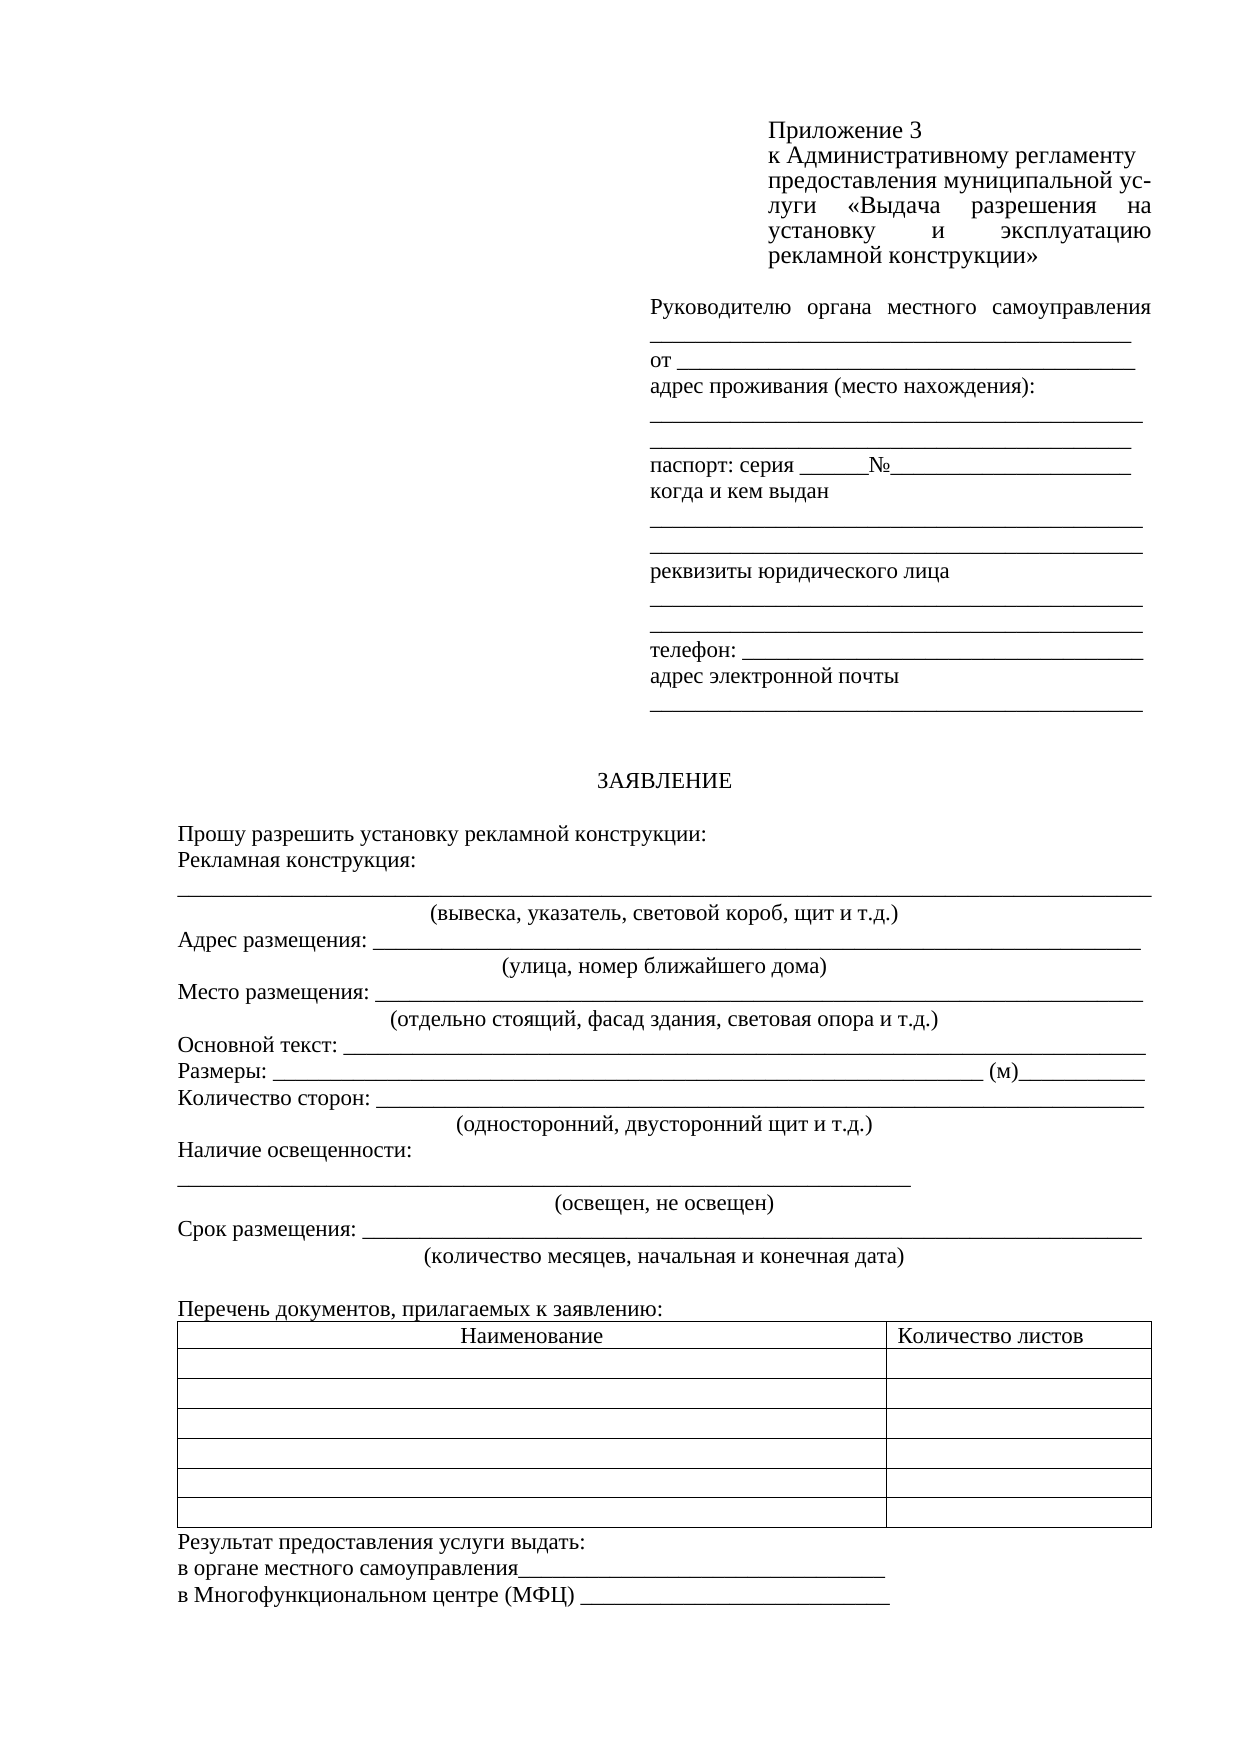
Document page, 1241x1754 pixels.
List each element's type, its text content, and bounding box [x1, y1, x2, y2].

table_cell [887, 1349, 1151, 1378]
table_cell [178, 1439, 886, 1467]
text паспорт: серия ______№_____________________ [650, 451, 1152, 478]
text предоставления муниципальной ус-луги «Выдача разрешения на установку и эксплуатацию рекламной конструкции» [768, 168, 1152, 268]
table_cell [178, 1469, 886, 1497]
text в органе местного самоуправления________________________________ [177, 1554, 1152, 1581]
text ЗАЯВЛЕНИЕ [177, 767, 1152, 794]
table_cell [887, 1439, 1151, 1467]
text (количество месяцев, начальная и конечная дата) [177, 1242, 1152, 1268]
table_header Наименование [178, 1322, 886, 1348]
text Прошу разрешить установку рекламной конструкции: [177, 820, 1152, 847]
text от ________________________________________ [650, 346, 1152, 372]
table_cell [887, 1379, 1151, 1408]
table_cell [178, 1498, 886, 1527]
text к Административному регламенту [768, 143, 1152, 168]
text адрес электронной почты [650, 662, 1152, 688]
table_header Количество листов [887, 1322, 1151, 1348]
text (освещен, не освещен) [177, 1189, 1152, 1216]
text Место размещения: ___________________________________________________________________ [177, 978, 1152, 1005]
text Основной текст: ______________________________________________________________________ [177, 1031, 1152, 1057]
table_cell [887, 1409, 1151, 1438]
text (отдельно стоящий, фасад здания, световая опора и т.д.) [177, 1005, 1152, 1031]
text (вывеска, указатель, световой короб, щит и т.д.) [177, 899, 1152, 926]
text Размеры: ______________________________________________________________ (м)___________ [177, 1057, 1152, 1084]
text адрес проживания (место нахождения): [650, 372, 1152, 398]
table_cell [887, 1469, 1151, 1497]
text Срок размещения: ____________________________________________________________________ [177, 1216, 1152, 1242]
text реквизиты юридического лица ___________________________________________ [650, 557, 1152, 609]
text Наличие освещенности: ________________________________________________________________ [177, 1136, 1152, 1189]
table_cell [887, 1498, 1151, 1527]
text _____________________________________________________________________________________ [650, 398, 1152, 451]
table_cell [178, 1379, 886, 1408]
table_cell [178, 1349, 886, 1378]
table_cell [178, 1409, 886, 1438]
text когда и кем выдан [650, 478, 1152, 504]
text Адрес размещения: ___________________________________________________________________ [177, 926, 1152, 952]
text Приложение 3 [177, 118, 1152, 143]
text Руководителю органа местного самоуправления __________________________________________ [650, 293, 1152, 346]
text ___________________________________________ [650, 609, 1152, 636]
text Перечень документов, прилагаемых к заявлению: [177, 1294, 1152, 1321]
text (односторонний, двусторонний щит и т.д.) [177, 1110, 1152, 1136]
text Рекламная конструкция: _____________________________________________________________________________________ [177, 847, 1152, 896]
text ______________________________________________________________________________________ [650, 504, 1152, 557]
text в Многофункциональном центре (МФЦ) ___________________________ [177, 1581, 1152, 1607]
text ___________________________________________ [650, 688, 1152, 715]
text (улица, номер ближайшего дома) [177, 952, 1152, 978]
text Количество сторон: ___________________________________________________________________ [177, 1084, 1152, 1110]
text телефон: ___________________________________ [650, 636, 1152, 662]
text Результат предоставления услуги выдать: [177, 1528, 1152, 1554]
